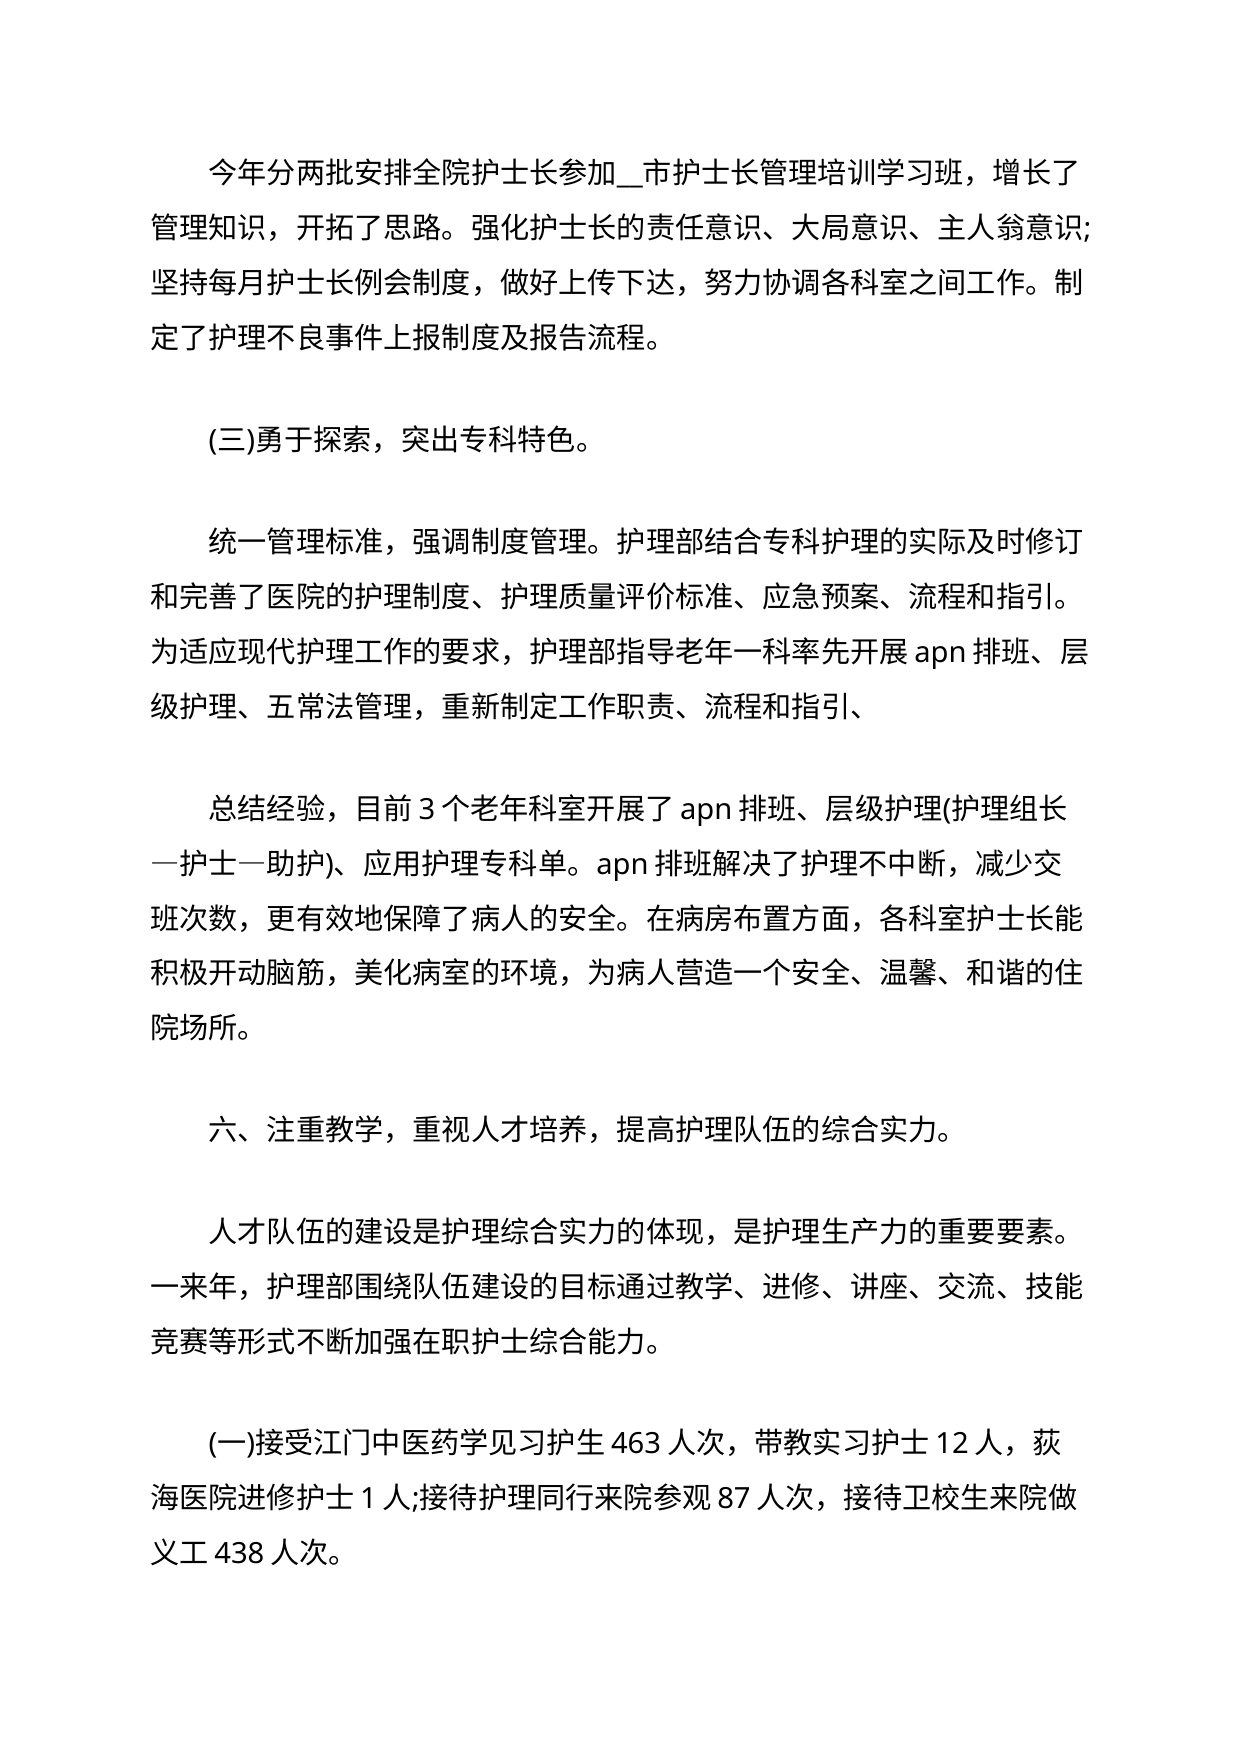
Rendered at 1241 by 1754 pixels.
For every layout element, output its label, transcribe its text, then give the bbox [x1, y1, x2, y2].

text (三)勇于探索，突出专科特色。 [150, 417, 1090, 459]
text 人才队伍的建设是护理综合实力的体现，是护理生产力的重要要素。一来年，护理部围绕队伍建设的目标通过教学、进修、讲座、交流、技能竞赛等形式不断加强在职护士综合能力。 [150, 1208, 1090, 1361]
text (一)接受江门中医药学见习护生463人次，带教实习护士12人，荻海医院进修护士1人;接待护理同行来院参观87人次，接待卫校生来院做义工438人次。 [150, 1420, 1090, 1572]
text 六、注重教学，重视人才培养，提高护理队伍的综合实力。 [150, 1107, 1090, 1149]
text 今年分两批安排全院护士长参加__市护士长管理培训学习班，增长了管理知识，开拓了思路。强化护士长的责任意识、大局意识、主人翁意识;坚持每月护士长例会制度，做好上传下达，努力协调各科室之间工作。制定了护理不良事件上报制度及报告流程。 [150, 150, 1090, 357]
text 统一管理标准，强调制度管理。护理部结合专科护理的实际及时修订和完善了医院的护理制度、护理质量评价标准、应急预案、流程和指引。为适应现代护理工作的要求，护理部指导老年一科率先开展apn排班、层级护理、五常法管理，重新制定工作职责、流程和指引、 [150, 519, 1090, 726]
text 总结经验，目前3个老年科室开展了apn排班、层级护理(护理组长—护士—助护)、应用护理专科单。apn排班解决了护理不中断，减少交班次数，更有效地保障了病人的安全。在病房布置方面，各科室护士长能积极开动脑筋，美化病室的环境，为病人营造一个安全、温馨、和谐的住院场所。 [150, 785, 1090, 1047]
